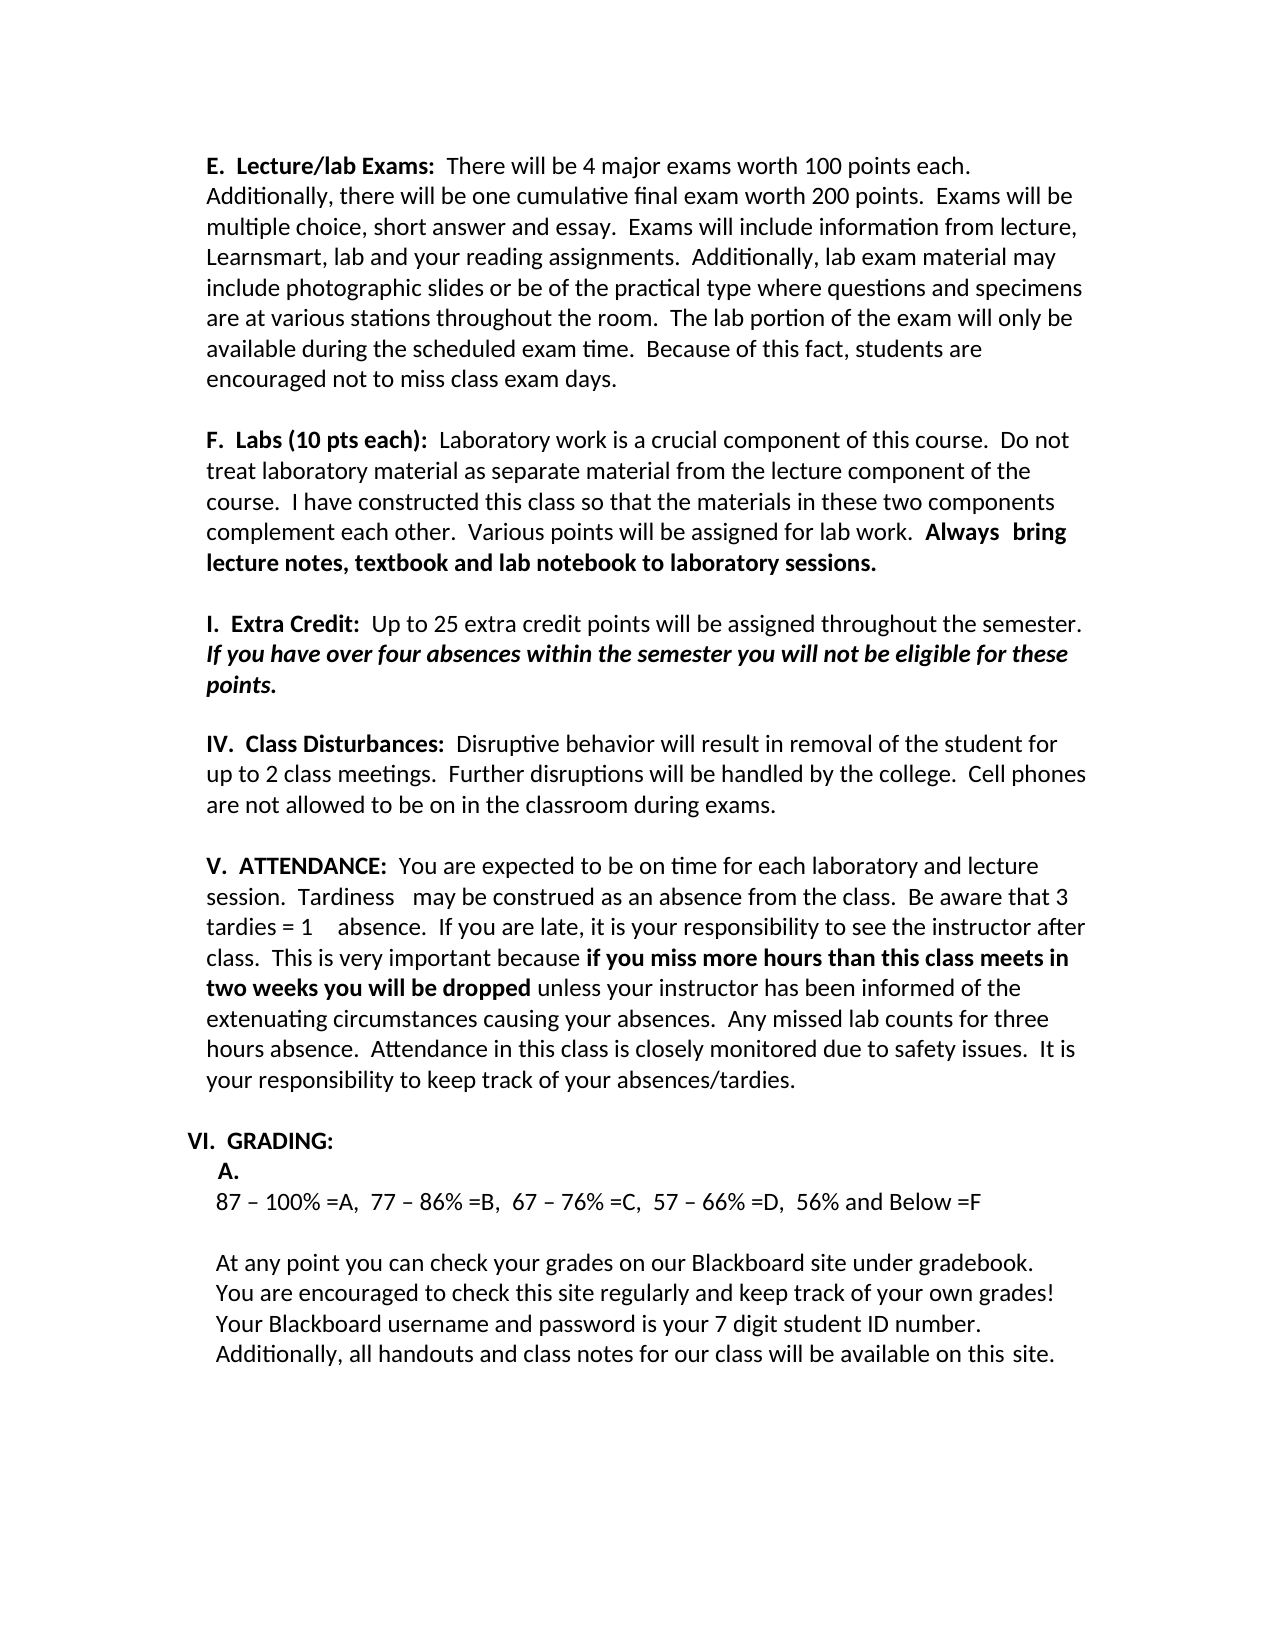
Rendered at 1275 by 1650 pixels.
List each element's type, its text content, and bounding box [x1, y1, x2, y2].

text At any point you can check your grades on our Blackboard site under gradebook. [187, 1247, 1087, 1277]
text You are encouraged to check this site regularly and keep track of your own grades! Your Blackboard username and password is your 7 digit student ID number. Additionally, all handouts and class notes for our class will be available on this site. [187, 1277, 1087, 1369]
text IV. Class Disturbances: Disruptive behavior will result in removal of the student for up to 2 class meetings. Further disruptions will be handled by the college. Cell phones are not allowed to be on in the classroom during exams. [206, 728, 1087, 820]
text I. Extra Credit: Up to 25 extra credit points will be assigned throughout the semester. If you have over four absences within the semester you will not be eligible for these points. [187, 608, 1087, 699]
text E. Lecture/lab Exams: There will be 4 major exams worth 100 points each. Additionally, there will be one cumulative final exam worth 200 points. Exams will be multiple choice, short answer and essay. Exams will include information from lecture, Learnsmart, lab and your reading assignments. Additionally, lab exam material may include photographic slides or be of the practical type where questions and specimens are at various stations throughout the room. The lab portion of the exam will only be available during the scheduled exam time. Because of this fact, students are encouraged not to miss class exam days. [206, 150, 1087, 394]
text VI. GRADING: [187, 1125, 1087, 1155]
text A. [206, 1155, 1087, 1186]
text 87 – 100% =A, 77 – 86% =B, 67 – 76% =C, 57 – 66% =D, 56% and Below =F [216, 1186, 1087, 1216]
text F. Labs (10 pts each): Laboratory work is a crucial component of this course. Do not treat laboratory material as separate material from the lecture component of the course. I have constructed this class so that the materials in these two components complement each other. Various points will be assigned for lab work. Always bring lecture notes, textbook and lab notebook to laboratory sessions. [187, 425, 1087, 577]
text V. ATTENDANCE: You are expected to be on time for each laboratory and lecture session. Tardiness may be construed as an absence from the class. Be aware that 3 tardies = 1 absence. If you are late, it is your responsibility to see the instructor after class. This is very important because if you miss more hours than this class meets in two weeks you will be dropped unless your instructor has been informed of the extenuating circumstances causing your absences. Any missed lab counts for three hours absence. Attendance in this class is closely monitored due to safety issues. It is your responsibility to keep track of your absences/tardies. [187, 850, 1087, 1094]
